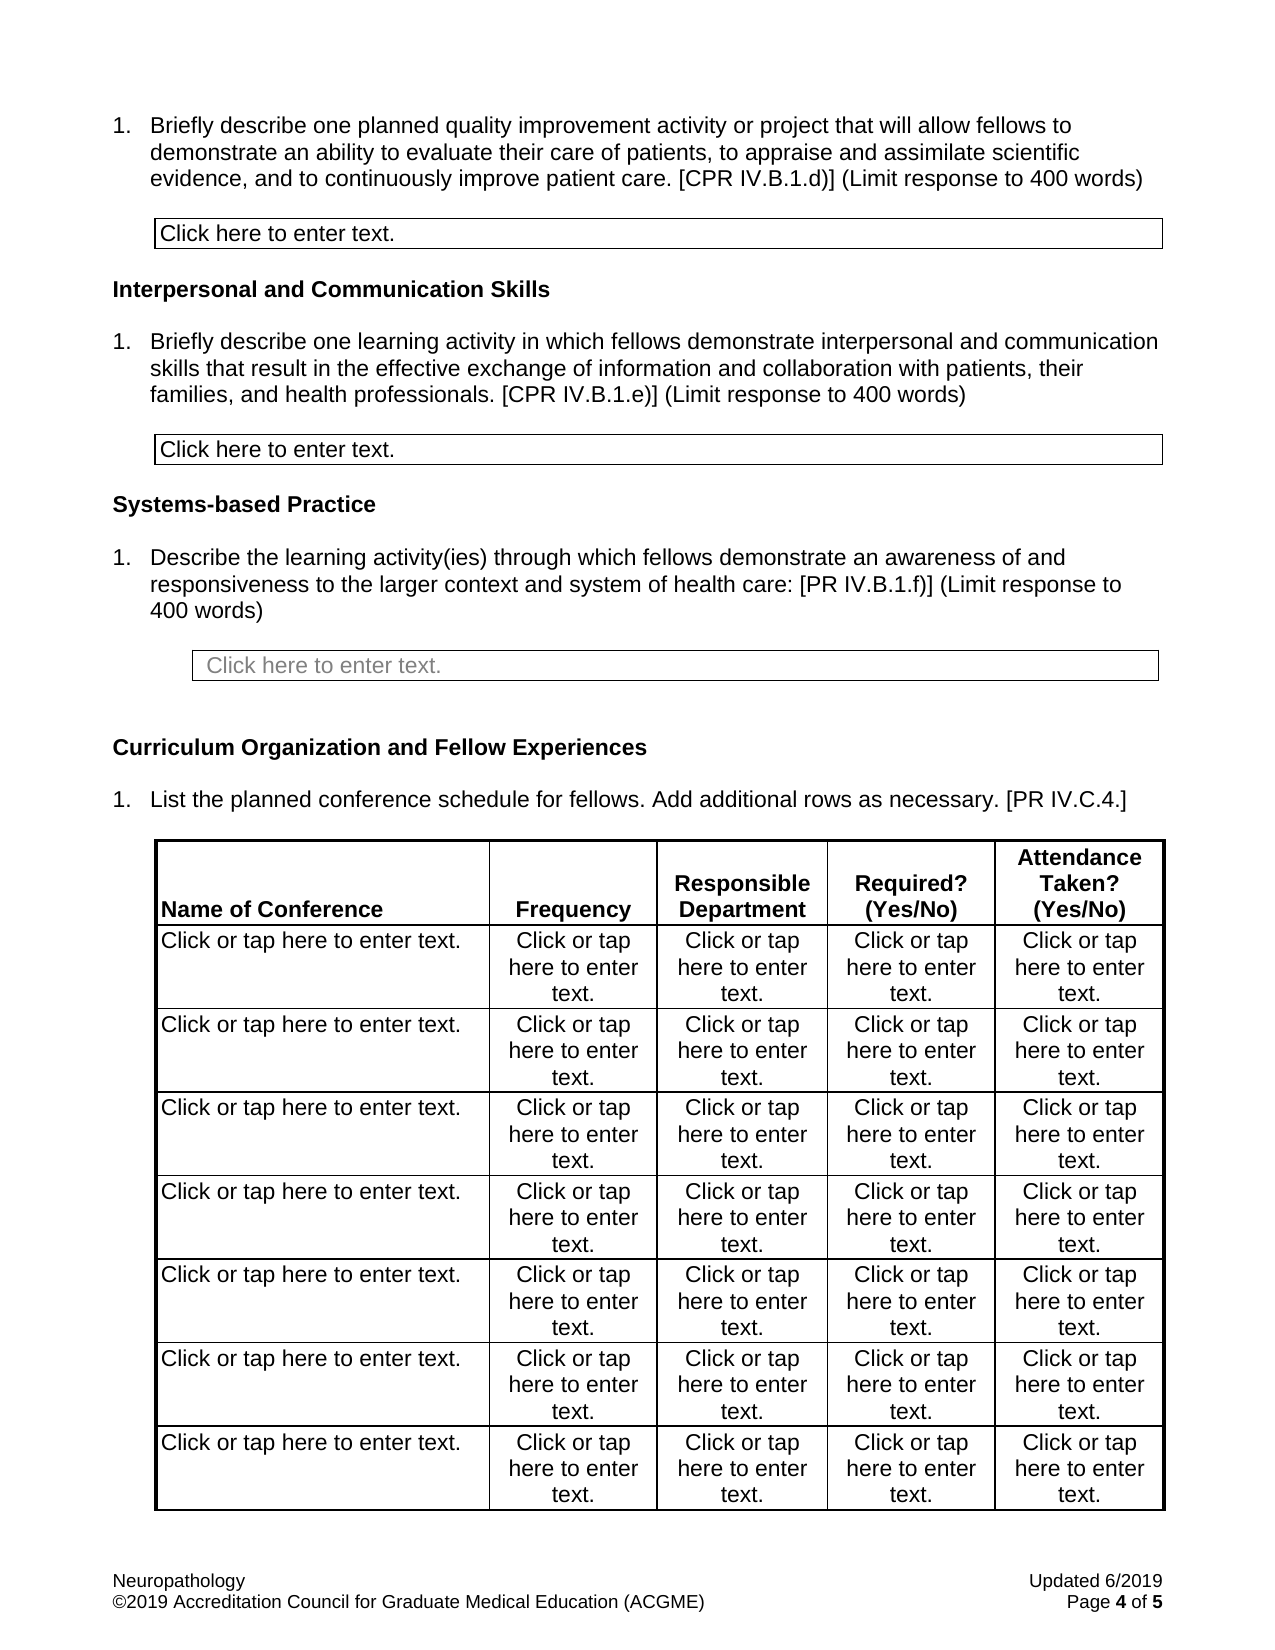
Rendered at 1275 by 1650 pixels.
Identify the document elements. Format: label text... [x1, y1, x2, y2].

text Systems-based Practice [112, 491, 1162, 518]
table_header Attendance Taken? (Yes/No) [996, 842, 1162, 924]
text Curriculum Organization and Fellow Experiences [112, 734, 1162, 760]
table_header Name of Conference [158, 842, 489, 924]
list Briefly describe one planned quality improvement activity or project that will allow fellows to demonstrate an ability to evaluate their care of patients, to appraise and assimilate scientific evidence, and to continuously improve patient care. [CPR IV.B.1.d)] (Limit response to 400 words) [112, 112, 1162, 192]
table_header Frequency [490, 842, 656, 924]
list Briefly describe one learning activity in which fellows demonstrate interpersonal and communication skills that result in the effective exchange of information and collaboration with patients, their families, and health professionals. [CPR IV.B.1.e)] (Limit response to 400 words) [112, 328, 1162, 407]
list List the planned conference schedule for fellows. Add additional rows as necessary. [PR IV.C.4.] [112, 786, 1162, 813]
table_header Responsible Department [658, 842, 827, 924]
table_header [193, 651, 1158, 680]
list Describe the learning activity(ies) through which fellows demonstrate an awareness of and responsiveness to the larger context and system of health care: [PR IV.B.1.f)] (Limit response to 400 words) [112, 544, 1162, 623]
table_header Required? (Yes/No) [828, 842, 994, 924]
text Interpersonal and Communication Skills [112, 276, 1162, 302]
